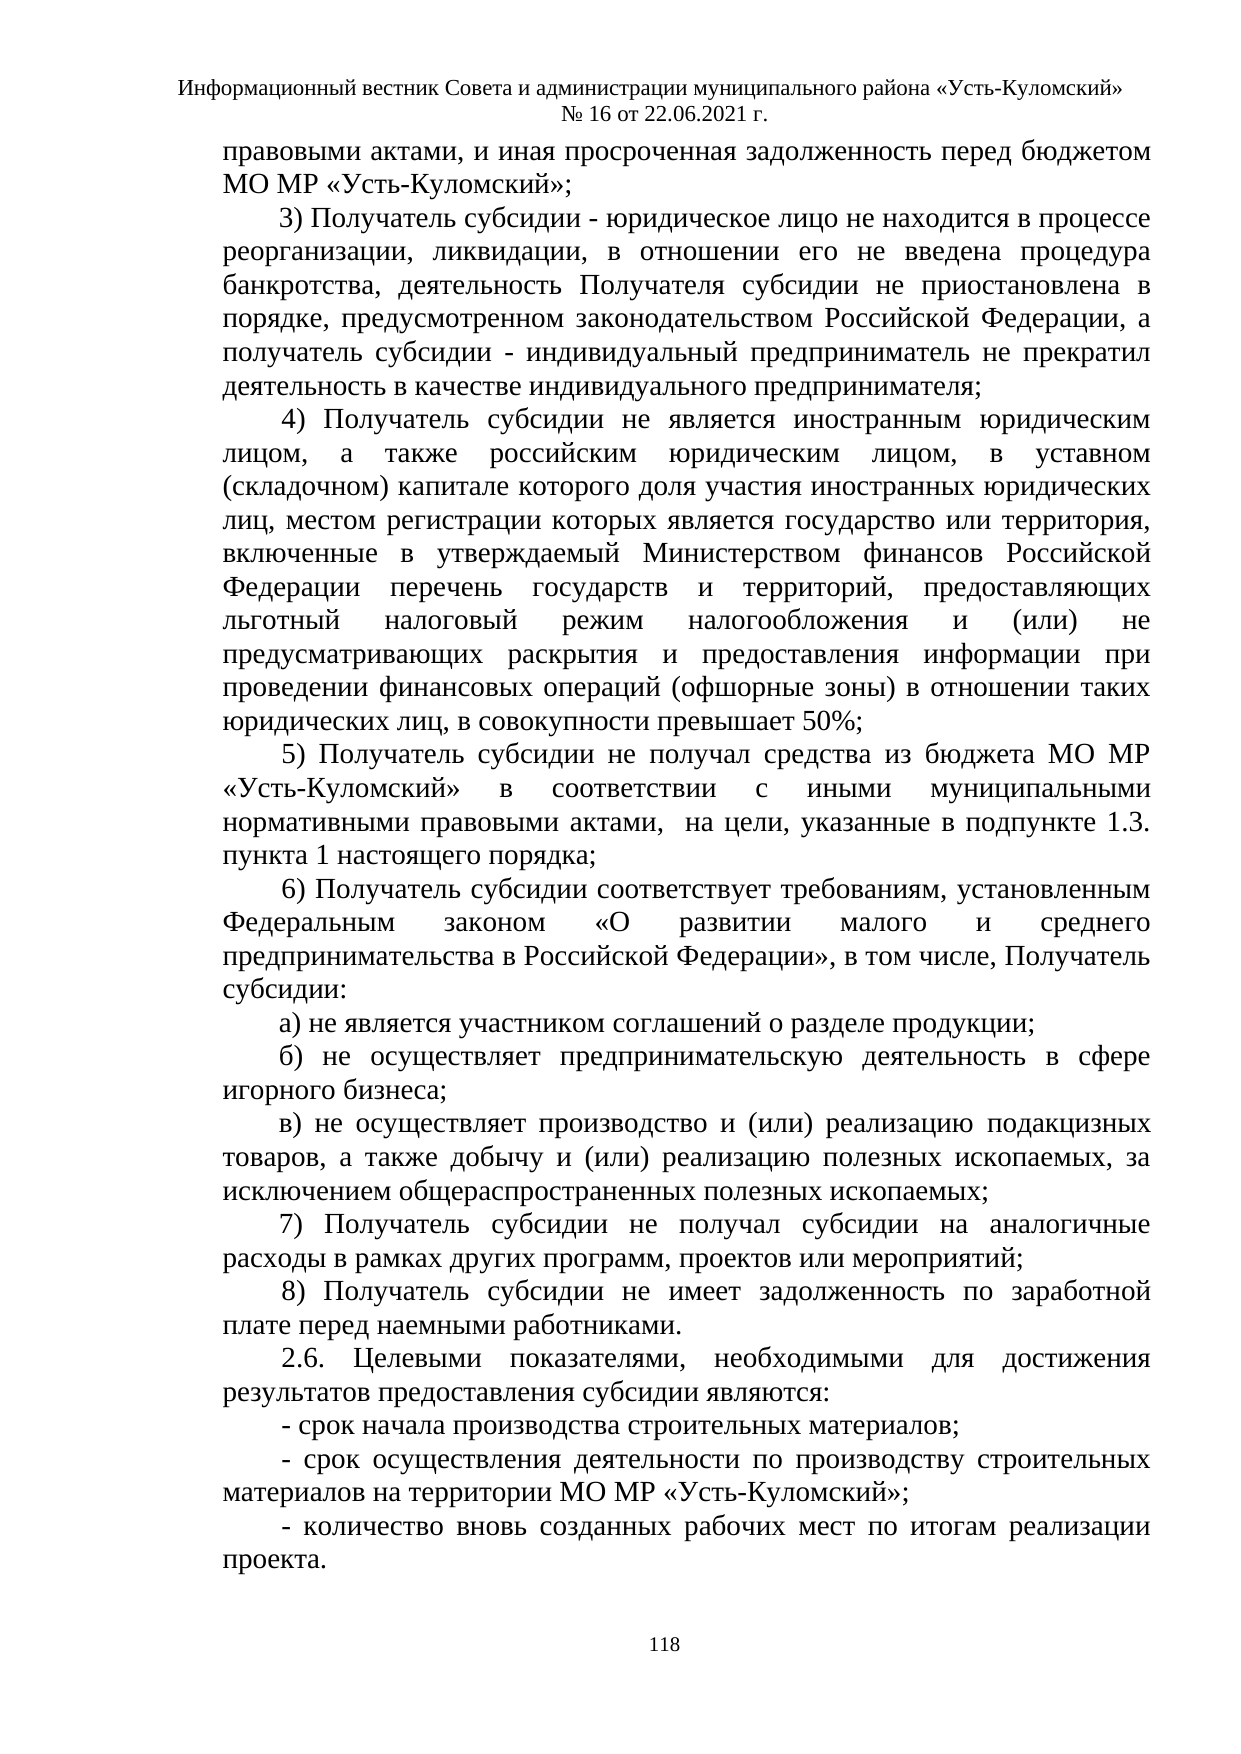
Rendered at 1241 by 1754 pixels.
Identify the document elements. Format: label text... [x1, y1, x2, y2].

text в) не осуществляет производство и (или) реализацию подакцизных товаров, а также добычу и (или) реализацию полезных ископаемых, за исключением общераспространенных полезных ископаемых; [222, 1106, 1152, 1206]
text 4) Получатель субсидии не является иностранным юридическим лицом, а также российским юридическим лицом, в уставном (складочном) капитале которого доля участия иностранных юридических лиц, местом регистрации которых является государство или территория, включенные в утверждаемый Министерством финансов Российской Федерации перечень государств и территорий, предоставляющих льготный налоговый режим налогообложения и (или) не предусматривающих раскрытия и предоставления информации при проведении финансовых операций (офшорные зоны) в отношении таких юридических лиц, в совокупности превышает 50%; [222, 401, 1152, 737]
text б) не осуществляет предпринимательскую деятельность в сфере игорного бизнеса; [222, 1038, 1152, 1106]
text - срок начала производства строительных материалов; [222, 1407, 1152, 1441]
text 8) Получатель субсидии не имеет задолженность по заработной плате перед наемными работниками. [222, 1273, 1152, 1340]
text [222, 133, 1152, 200]
text 3) Получатель субсидии - юридическое лицо не находится в процессе реорганизации, ликвидации, в отношении его не введена процедура банкротства, деятельность Получателя субсидии не приостановлена в порядке, предусмотренном законодательством Российской Федерации, а получатель субсидии - индивидуальный предприниматель не прекратил деятельность в качестве индивидуального предпринимателя; [222, 200, 1152, 401]
text 5) Получатель субсидии не получал средства из бюджета МО МР «Усть-Куломский» в соответствии с иными муниципальными нормативными правовыми актами, на цели, указанные в подпункте 1.3. пункта 1 настоящего порядка; [222, 737, 1152, 871]
text 6) Получатель субсидии соответствует требованиям, установленным Федеральным законом «О развитии малого и среднего предпринимательства в Российской Федерации», в том числе, Получатель субсидии: [222, 871, 1152, 1005]
text - срок осуществления деятельности по производству строительных материалов на территории МО МР «Усть-Куломский»; [222, 1441, 1152, 1508]
text 2.6. Целевыми показателями, необходимыми для достижения результатов предоставления субсидии являются: [222, 1340, 1152, 1407]
text а) не является участником соглашений о разделе продукции; [222, 1005, 1152, 1038]
text - количество вновь созданных рабочих мест по итогам реализации проекта. [222, 1508, 1152, 1575]
text 7) Получатель субсидии не получал субсидии на аналогичные расходы в рамках других программ, проектов или мероприятий; [222, 1206, 1152, 1273]
